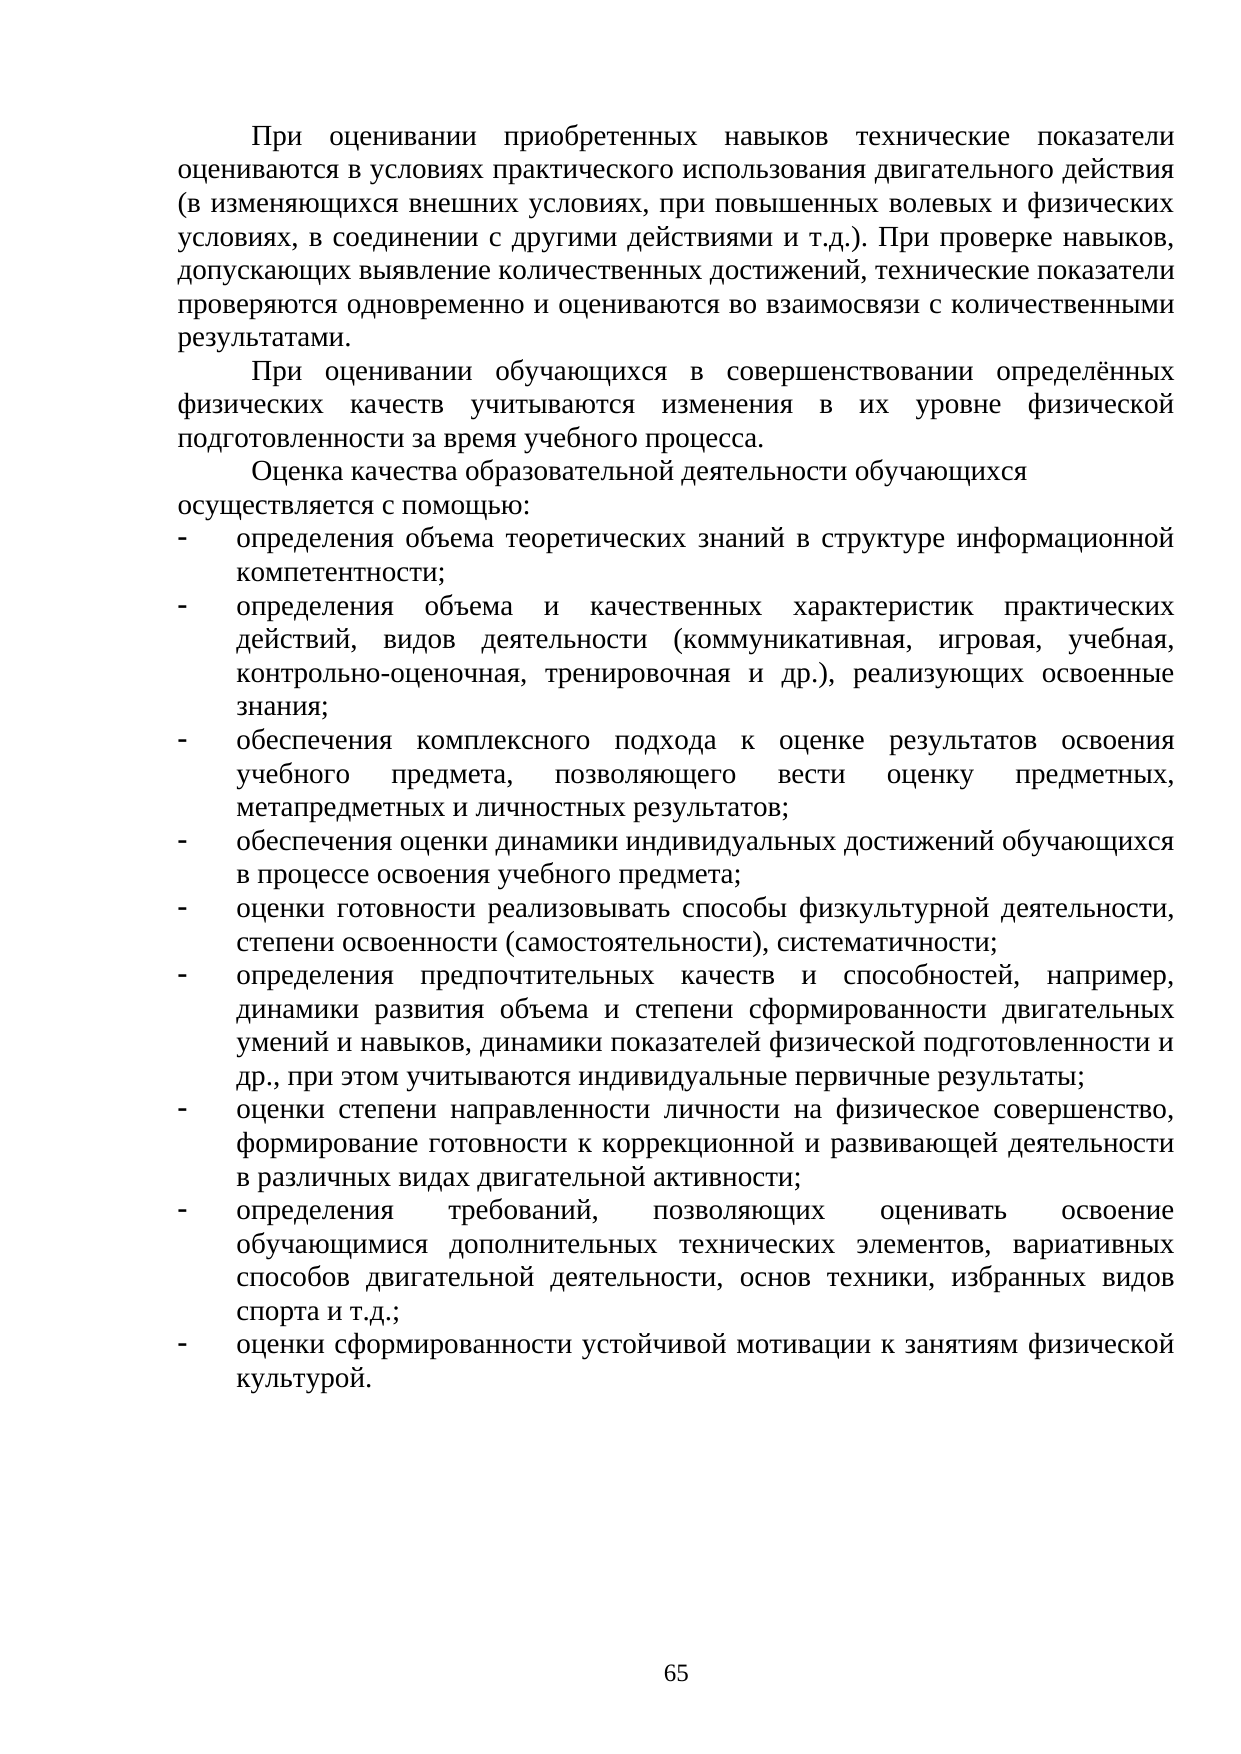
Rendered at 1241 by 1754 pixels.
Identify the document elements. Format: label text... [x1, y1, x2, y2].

list оценки готовности реализовывать способы физкультурной деятельности, степени освоенности (самостоятельности), систематичности; [177, 890, 1175, 957]
list определения требований, позволяющих оценивать освоение обучающимися дополнительных технических элементов, вариативных способов двигательной деятельности, основ техники, избранных видов спорта и т.д.; [177, 1192, 1175, 1326]
list оценки сформированности устойчивой мотивации к занятиям физической культурой. [177, 1326, 1175, 1394]
list обеспечения комплексного подхода к оценке результатов освоения учебного предмета, позволяющего вести оценку предметных, метапредметных и личностных результатов; [177, 722, 1175, 823]
text При оценивании приобретенных навыков технические показатели оцениваются в условиях практического использования двигательного действия (в изменяющихся внешних условиях, при повышенных волевых и физических условиях, в соединении с другими действиями и т.д.). При проверке навыков, допускающих выявление количественных достижений, технические показатели проверяются одновременно и оцениваются во взаимосвязи с количественными результатами. [177, 118, 1175, 353]
list обеспечения оценки динамики индивидуальных достижений обучающихся в процессе освоения учебного предмета; [177, 823, 1175, 890]
list определения предпочтительных качеств и способностей, например, динамики развития объема и степени сформированности двигательных умений и навыков, динамики показателей физической подготовленности и др., при этом учитываются индивидуальные первичные результаты; [177, 957, 1175, 1091]
text Оценка качества образовательной деятельности обучающихся осуществляется с помощью: [177, 453, 1175, 521]
list оценки степени направленности личности на физическое совершенство, формирование готовности к коррекционной и развивающей деятельности в различных видах двигательной активности; [177, 1091, 1175, 1192]
list определения объема теоретических знаний в структуре информационной компетентности; [177, 521, 1175, 588]
text При оценивании обучающихся в совершенствовании определённых физических качеств учитываются изменения в их уровне физической подготовленности за время учебного процесса. [177, 353, 1175, 453]
list определения объема и качественных характеристик практических действий, видов деятельности (коммуникативная, игровая, учебная, контрольно-оценочная, тренировочная и др.), реализующих освоенные знания; [177, 588, 1175, 722]
